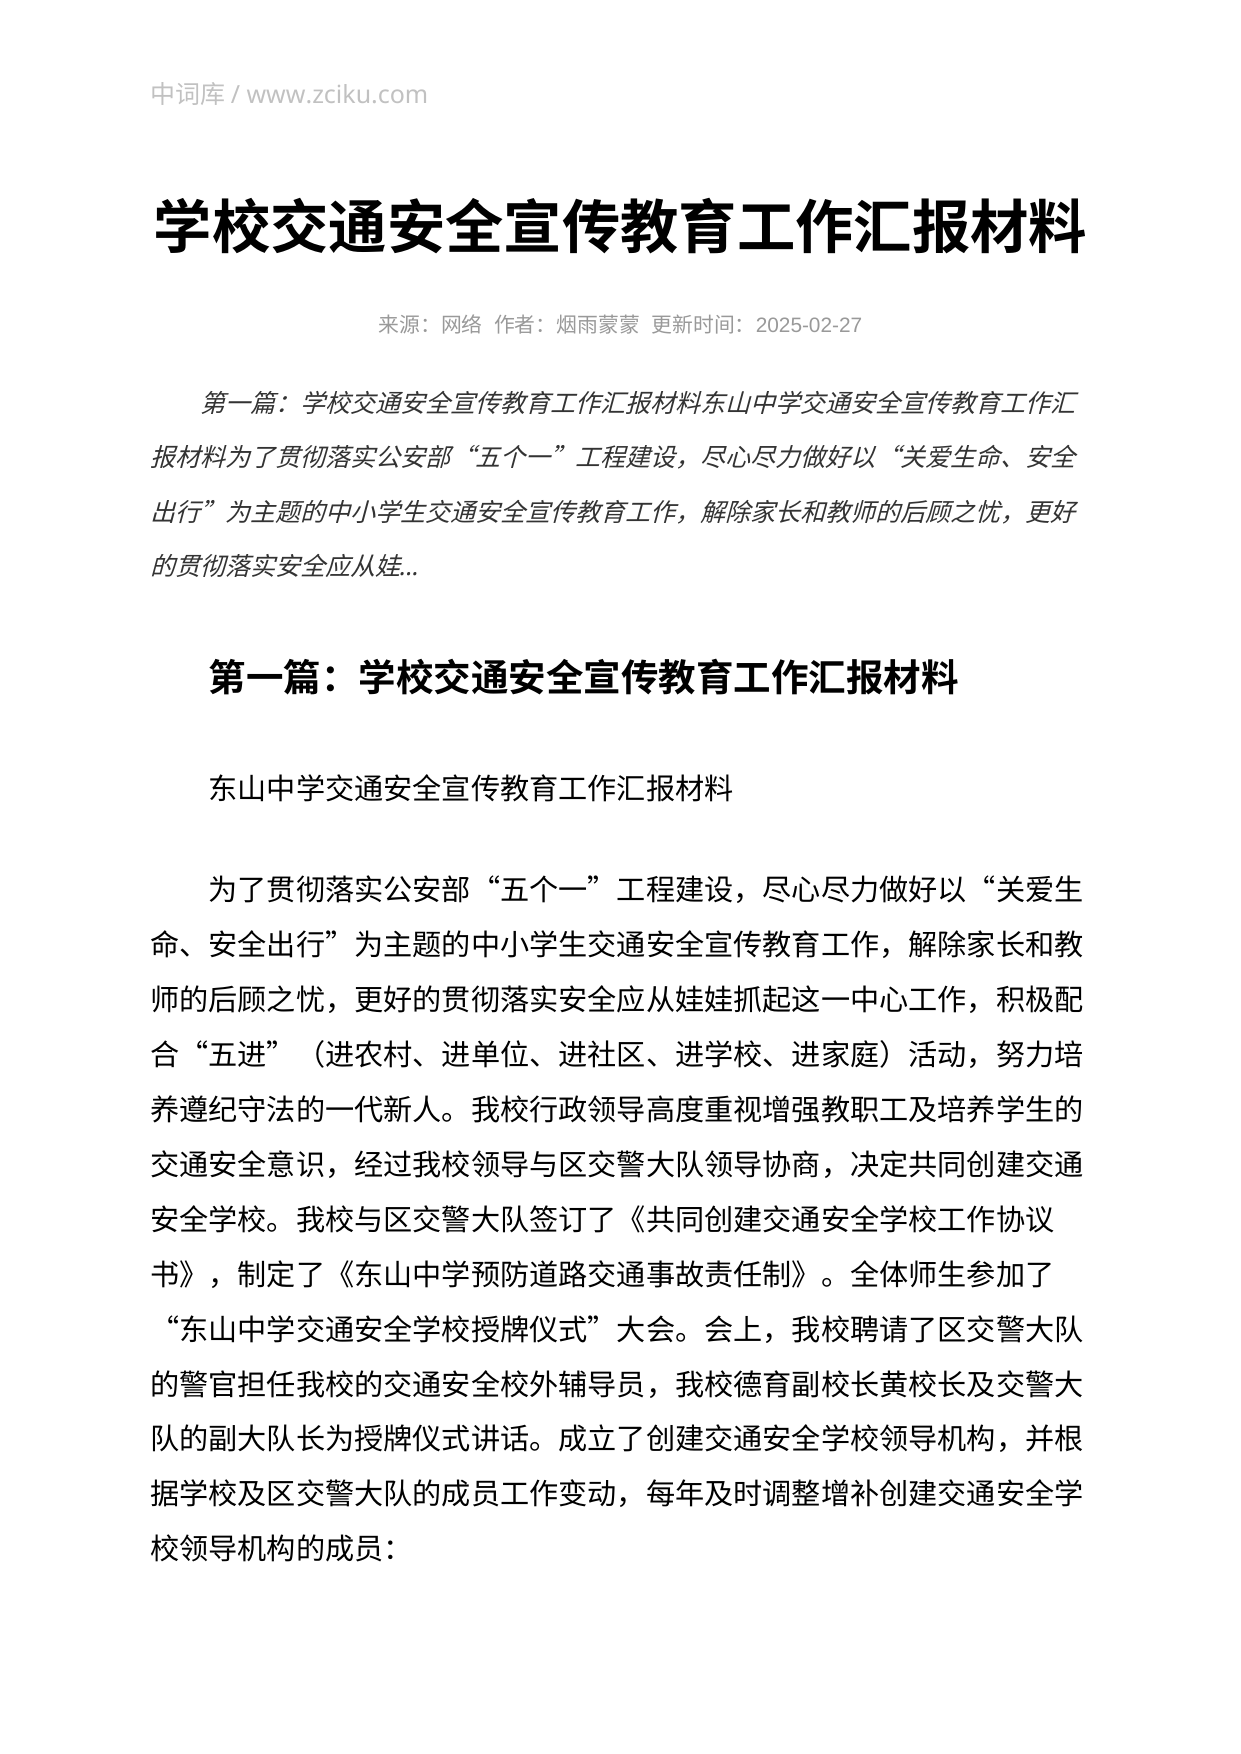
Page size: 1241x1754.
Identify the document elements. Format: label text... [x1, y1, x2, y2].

text 为了贯彻落实公安部“五个一”工程建设，尽心尽力做好以“关爱生命、安全出行”为主题的中小学生交通安全宣传教育工作，解除家长和教师的后顾之忧，更好的贯彻落实安全应从娃娃抓起这一中心工作，积极配合“五进”（进农村、进单位、进社区、进学校、进家庭）活动，努力培养遵纪守法的一代新人。我校行政领导高度重视增强教职工及培养学生的交通安全意识，经过我校领导与区交警大队领导协商，决定共同创建交通安全学校。我校与区交警大队签订了《共同创建交通安全学校工作协议书》，制定了《东山中学预防道路交通事故责任制》。全体师生参加了“东山中学交通安全学校授牌仪式”大会。会上，我校聘请了区交警大队的警官担任我校的交通安全校外辅导员，我校德育副校长黄校长及交警大队的副大队长为授牌仪式讲话。成立了创建交通安全学校领导机构，并根据学校及区交警大队的成员工作变动，每年及时调整增补创建交通安全学校领导机构的成员： [150, 867, 1090, 1568]
text 第一篇：学校交通安全宣传教育工作汇报材料东山中学交通安全宣传教育工作汇报材料为了贯彻落实公安部“五个一”工程建设，尽心尽力做好以“关爱生命、安全出行”为主题的中小学生交通安全宣传教育工作，解除家长和教师的后顾之忧，更好的贯彻落实安全应从娃... [150, 383, 1090, 583]
text 第一篇：学校交通安全宣传教育工作汇报材料 [150, 648, 1090, 702]
text 东山中学交通安全宣传教育工作汇报材料 [150, 765, 1090, 807]
text 来源：网络 作者：烟雨蒙蒙 更新时间：2025-02-27 [150, 313, 1090, 337]
subtitle 学校交通安全宣传教育工作汇报材料 [150, 181, 1090, 266]
